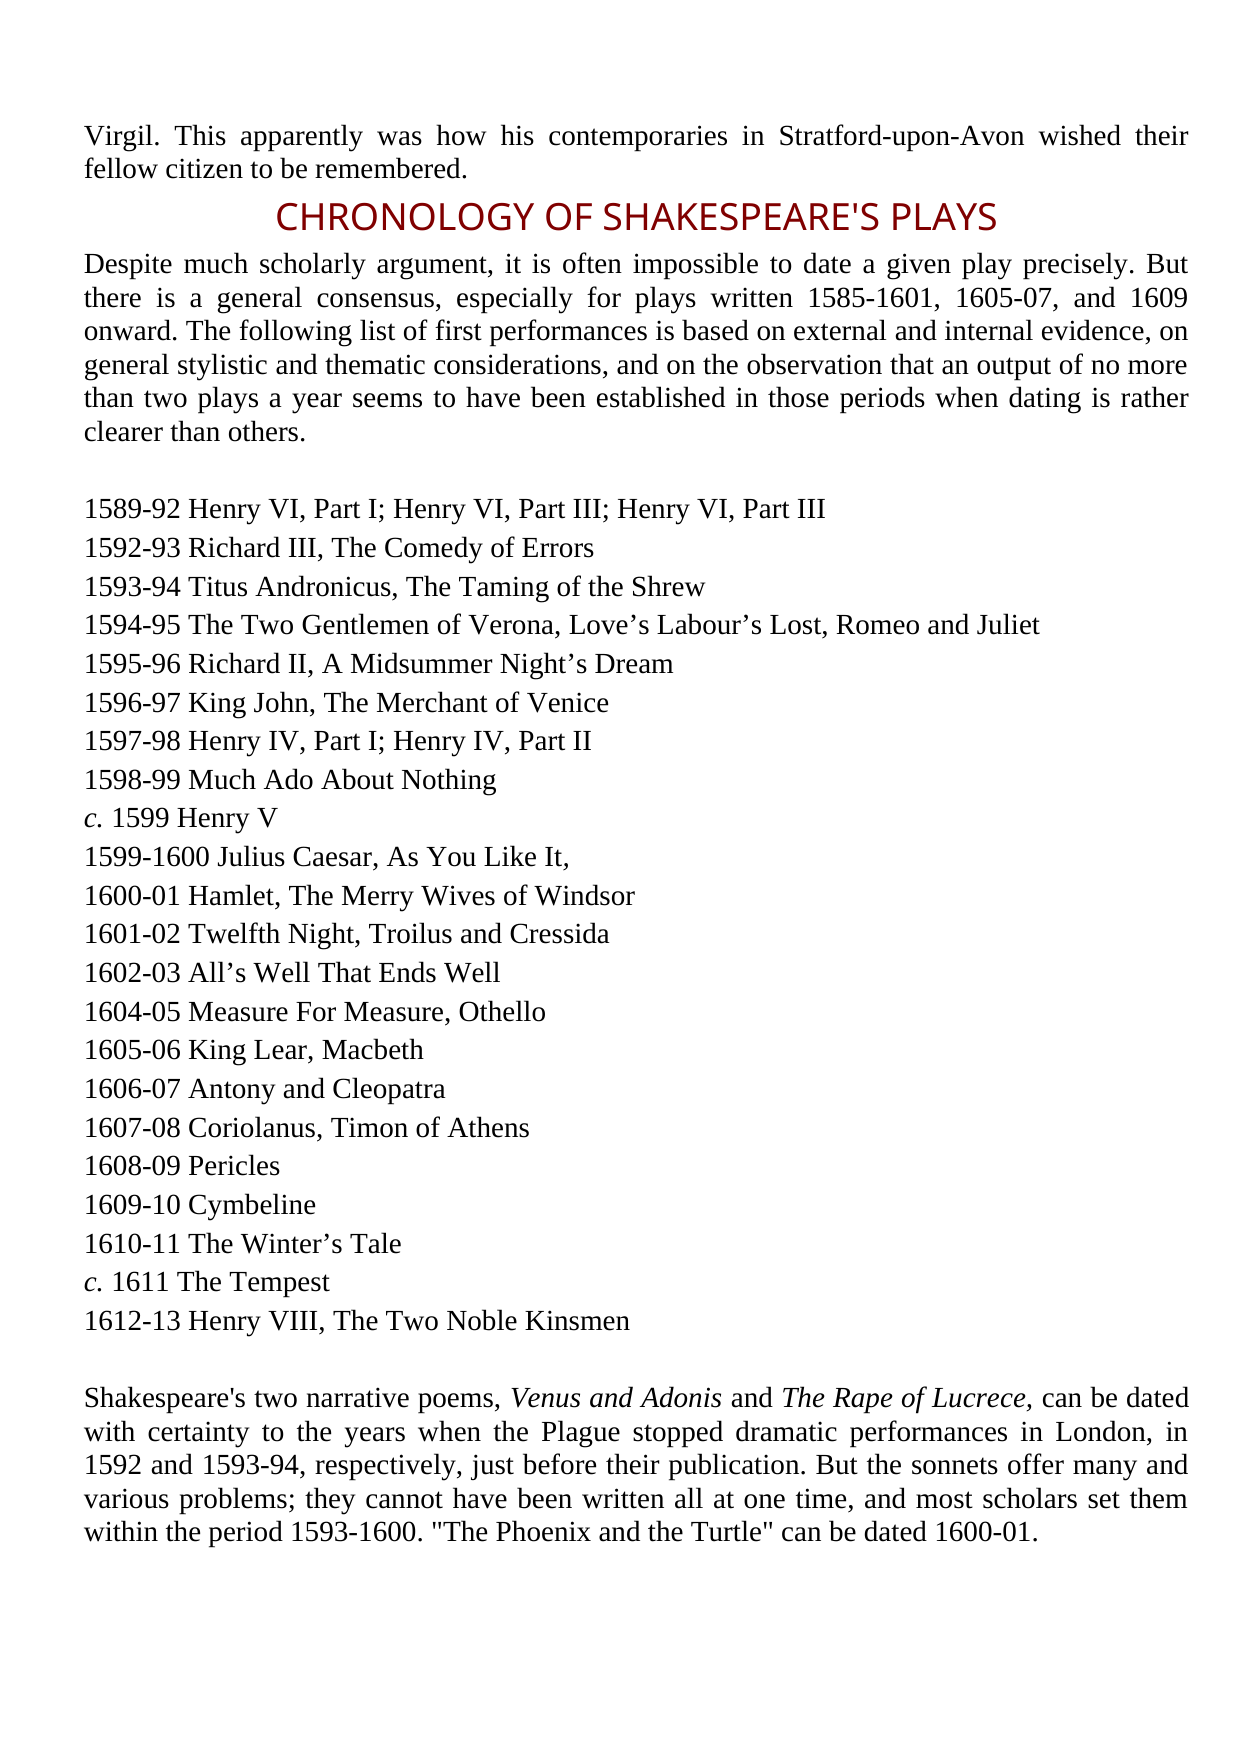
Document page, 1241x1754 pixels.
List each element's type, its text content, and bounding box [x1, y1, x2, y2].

text 1596-97 King John, The Merchant of Venice [83, 685, 1190, 718]
text 1592-93 Richard III, The Comedy of Errors [83, 530, 1190, 564]
text 1597-98 Henry IV, Part I; Henry IV, Part II [83, 723, 1190, 757]
text c. 1599 Henry V [83, 801, 1190, 834]
text 1593-94 Titus Andronicus, The Taming of the Shrew [83, 569, 1190, 602]
text 1598-99 Much Ado About Nothing [83, 762, 1190, 796]
text 1606-07 Antony and Cleopatra [83, 1071, 1190, 1105]
text 1610-11 The Winter’s Tale [83, 1226, 1190, 1259]
text 1605-06 King Lear, Macbeth [83, 1032, 1190, 1066]
text 1595-96 Richard II, A Midsummer Night’s Dream [83, 646, 1190, 679]
text 1594-95 The Two Gentlemen of Verona, Love’s Labour’s Lost, Romeo and Juliet [83, 607, 1190, 641]
text 1608-09 Pericles [83, 1148, 1190, 1182]
text 1607-08 Coriolanus, Timon of Athens [83, 1110, 1190, 1143]
text 1604-05 Measure For Measure, Othello [83, 994, 1190, 1027]
text Despite much scholarly argument, it is often impossible to date a given play precisely. But there is a general consensus, especially for plays written 1585-1601, 1605-07, and 1609 onward. The following list of first performances is based on external and internal evidence, on general stylistic and thematic considerations, and on the observation that an output of no more than two plays a year seems to have been established in those periods when dating is rather clearer than others. [83, 246, 1190, 448]
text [83, 118, 1190, 185]
text 1609-10 Cymbeline [83, 1187, 1190, 1221]
text 1601-02 Twelfth Night, Troilus and Cressida [83, 917, 1190, 950]
text Shakespeare's two narrative poems, Venus and Adonis and The Rape of Lucrece, can be dated with certainty to the years when the Plague stopped dramatic performances in London, in 1592 and 1593-94, respectively, just before their publication. But the sonnets offer many and various problems; they cannot have been written all at one time, and most scholars set them within the period 1593-1600. "The Phoenix and the Turtle" can be dated 1600-01. [83, 1380, 1190, 1548]
text CHRONOLOGY OF SHAKESPEARE'S PLAYS [83, 190, 1190, 241]
text 1600-01 Hamlet, The Merry Wives of Windsor [83, 878, 1190, 911]
text 1599-1600 Julius Caesar, As You Like It, [83, 839, 1190, 873]
text 1602-03 All’s Well That Ends Well [83, 955, 1190, 989]
text 1589-92 Henry VI, Part I; Henry VI, Part III; Henry VI, Part III [83, 491, 1190, 525]
text c. 1611 The Tempest [83, 1264, 1190, 1298]
text 1612-13 Henry VIII, The Two Noble Kinsmen [83, 1303, 1190, 1337]
